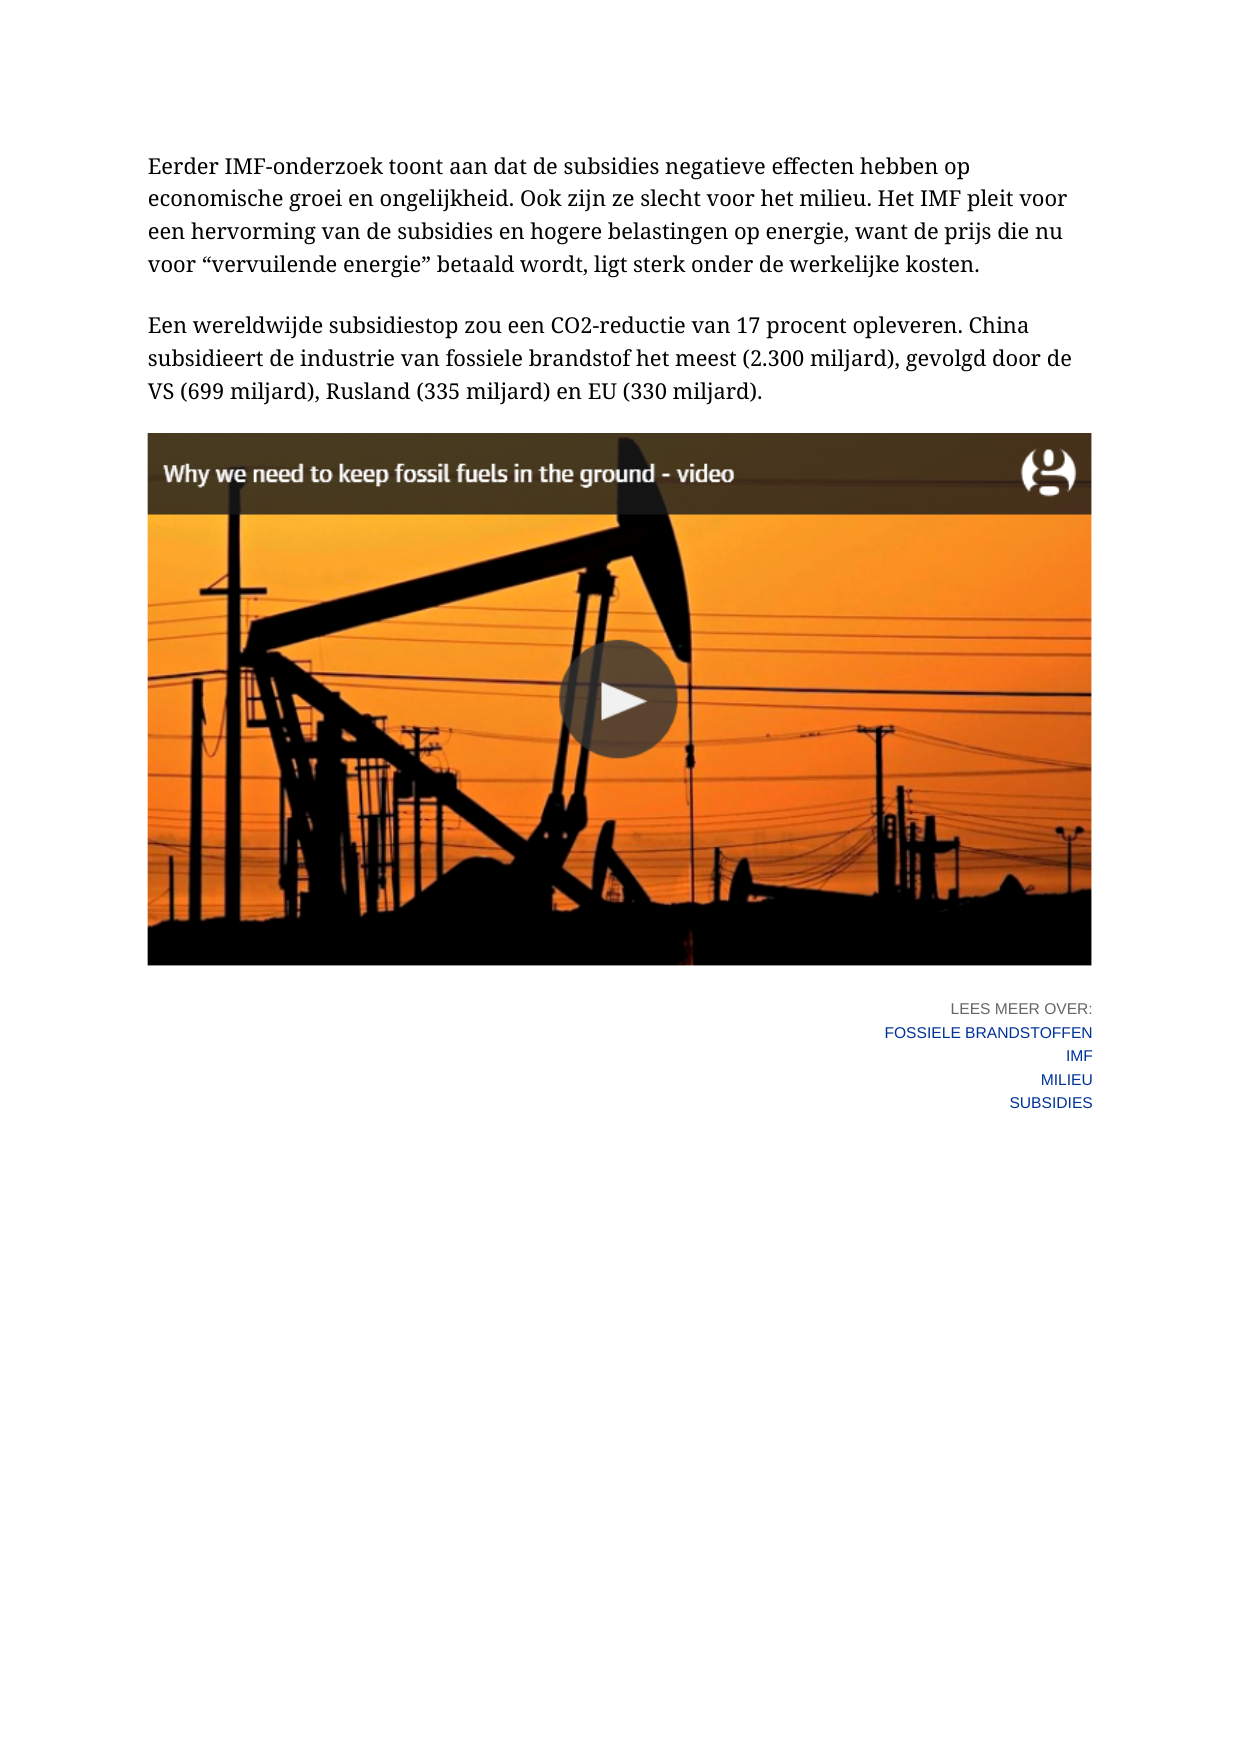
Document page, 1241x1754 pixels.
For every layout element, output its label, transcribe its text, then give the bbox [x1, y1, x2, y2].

text subsidies [223, 1088, 1093, 1112]
text Eerder IMF-onderzoek toont aan dat de subsidies negatieve effecten hebben op economische groei en ongelijkheid. Ook zijn ze slecht voor het milieu. Het IMF pleit voor een hervorming van de subsidies en hogere belastingen op energie, want de prijs die nu voor “vervuilende energie” betaald wordt, ligt sterk onder de werkelijke kosten. [148, 148, 1093, 279]
text Lees meer over: [148, 995, 1093, 1018]
text Milieu [223, 1065, 1093, 1088]
picture [147, 433, 1093, 967]
text fossiele brandstoffen [223, 1018, 1093, 1042]
text IMF [223, 1042, 1093, 1065]
text Een wereldwijde subsidiestop zou een CO2-reductie van 17 procent opleveren. China subsidieert de industrie van fossiele brandstof het meest (2.300 miljard), gevolgd door de VS (699 miljard), Rusland (335 miljard) en EU (330 miljard). [148, 307, 1093, 405]
